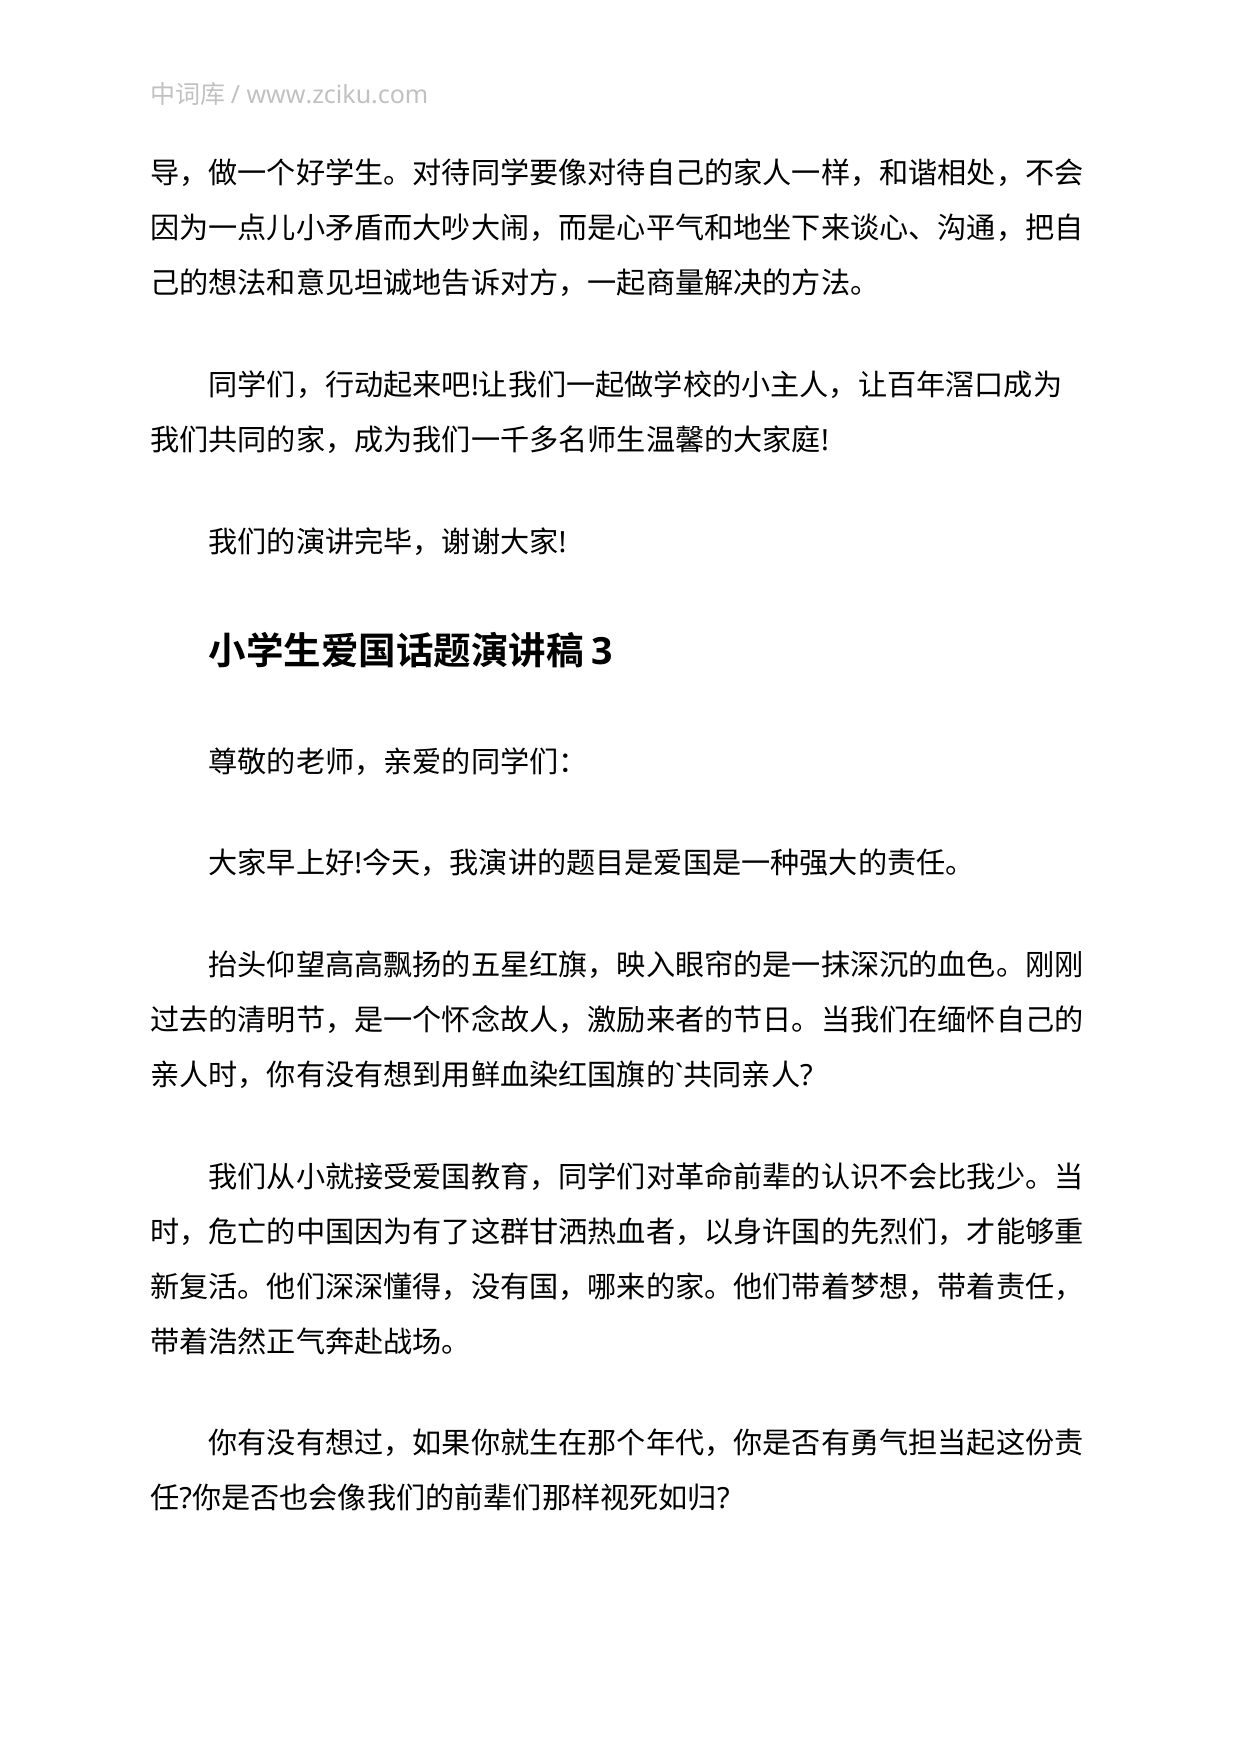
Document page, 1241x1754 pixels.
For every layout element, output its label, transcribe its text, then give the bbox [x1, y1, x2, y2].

text 我们的演讲完毕，谢谢大家! [150, 518, 1090, 561]
text 尊敬的老师，亲爱的同学们： [150, 738, 1090, 780]
text 小学生爱国话题演讲稿3 [150, 621, 1090, 675]
text 你有没有想过，如果你就生在那个年代，你是否有勇气担当起这份责任?你是否也会像我们的前辈们那样视死如归? [150, 1420, 1090, 1517]
text 大家早上好!今天，我演讲的题目是爱国是一种强大的责任。 [150, 840, 1090, 882]
text 我们从小就接受爱国教育，同学们对革命前辈的认识不会比我少。当时，危亡的中国因为有了这群甘洒热血者，以身许国的先烈们，才能够重新复活。他们深深懂得，没有国，哪来的家。他们带着梦想，带着责任，带着浩然正气奔赴战场。 [150, 1154, 1090, 1361]
text 同学们，行动起来吧!让我们一起做学校的小主人，让百年滘口成为我们共同的家，成为我们一千多名师生温馨的大家庭! [150, 362, 1090, 459]
text 抬头仰望高高飘扬的五星红旗，映入眼帘的是一抹深沉的血色。刚刚过去的清明节，是一个怀念故人，激励来者的节日。当我们在缅怀自己的亲人时，你有没有想到用鲜血染红国旗的`共同亲人? [150, 942, 1090, 1094]
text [150, 150, 1090, 302]
